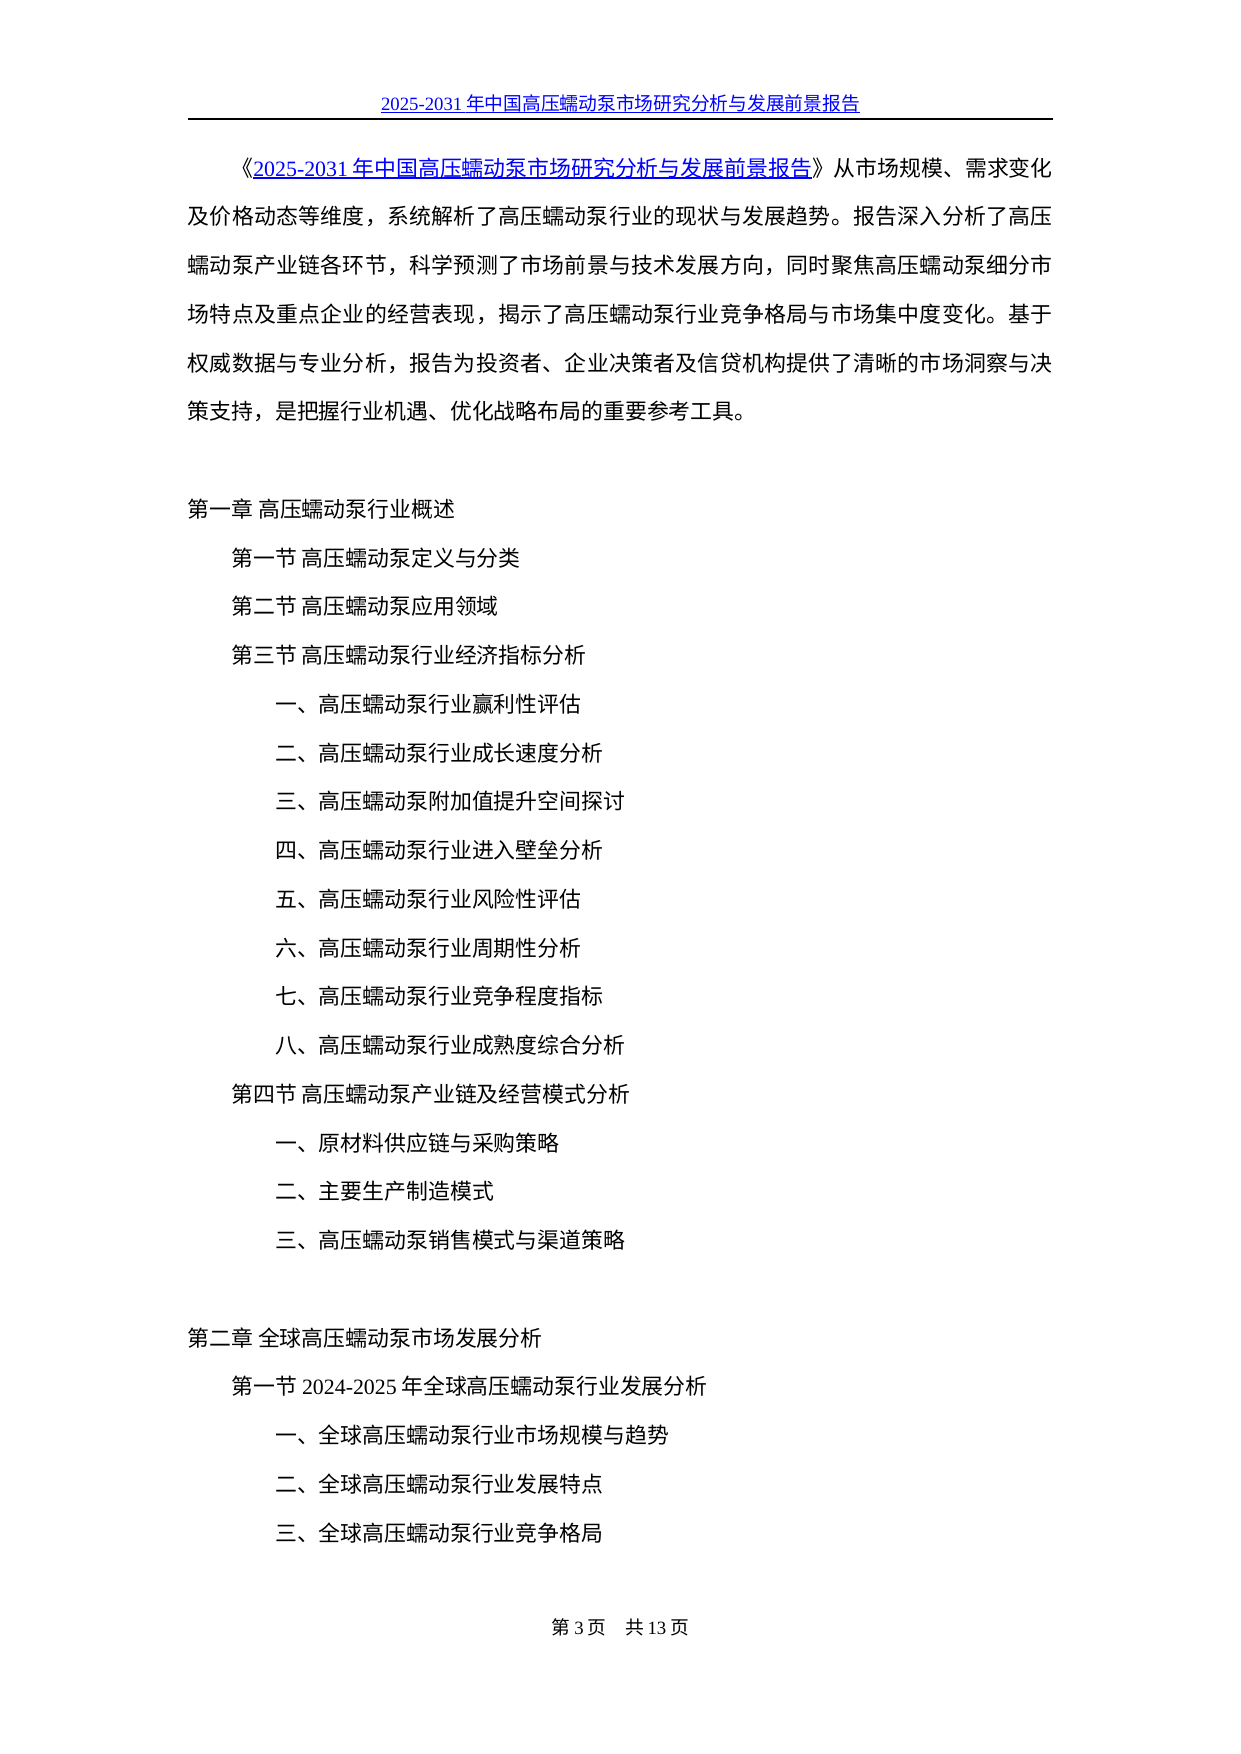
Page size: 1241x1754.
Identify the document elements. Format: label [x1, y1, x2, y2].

text [187, 150, 1053, 1548]
